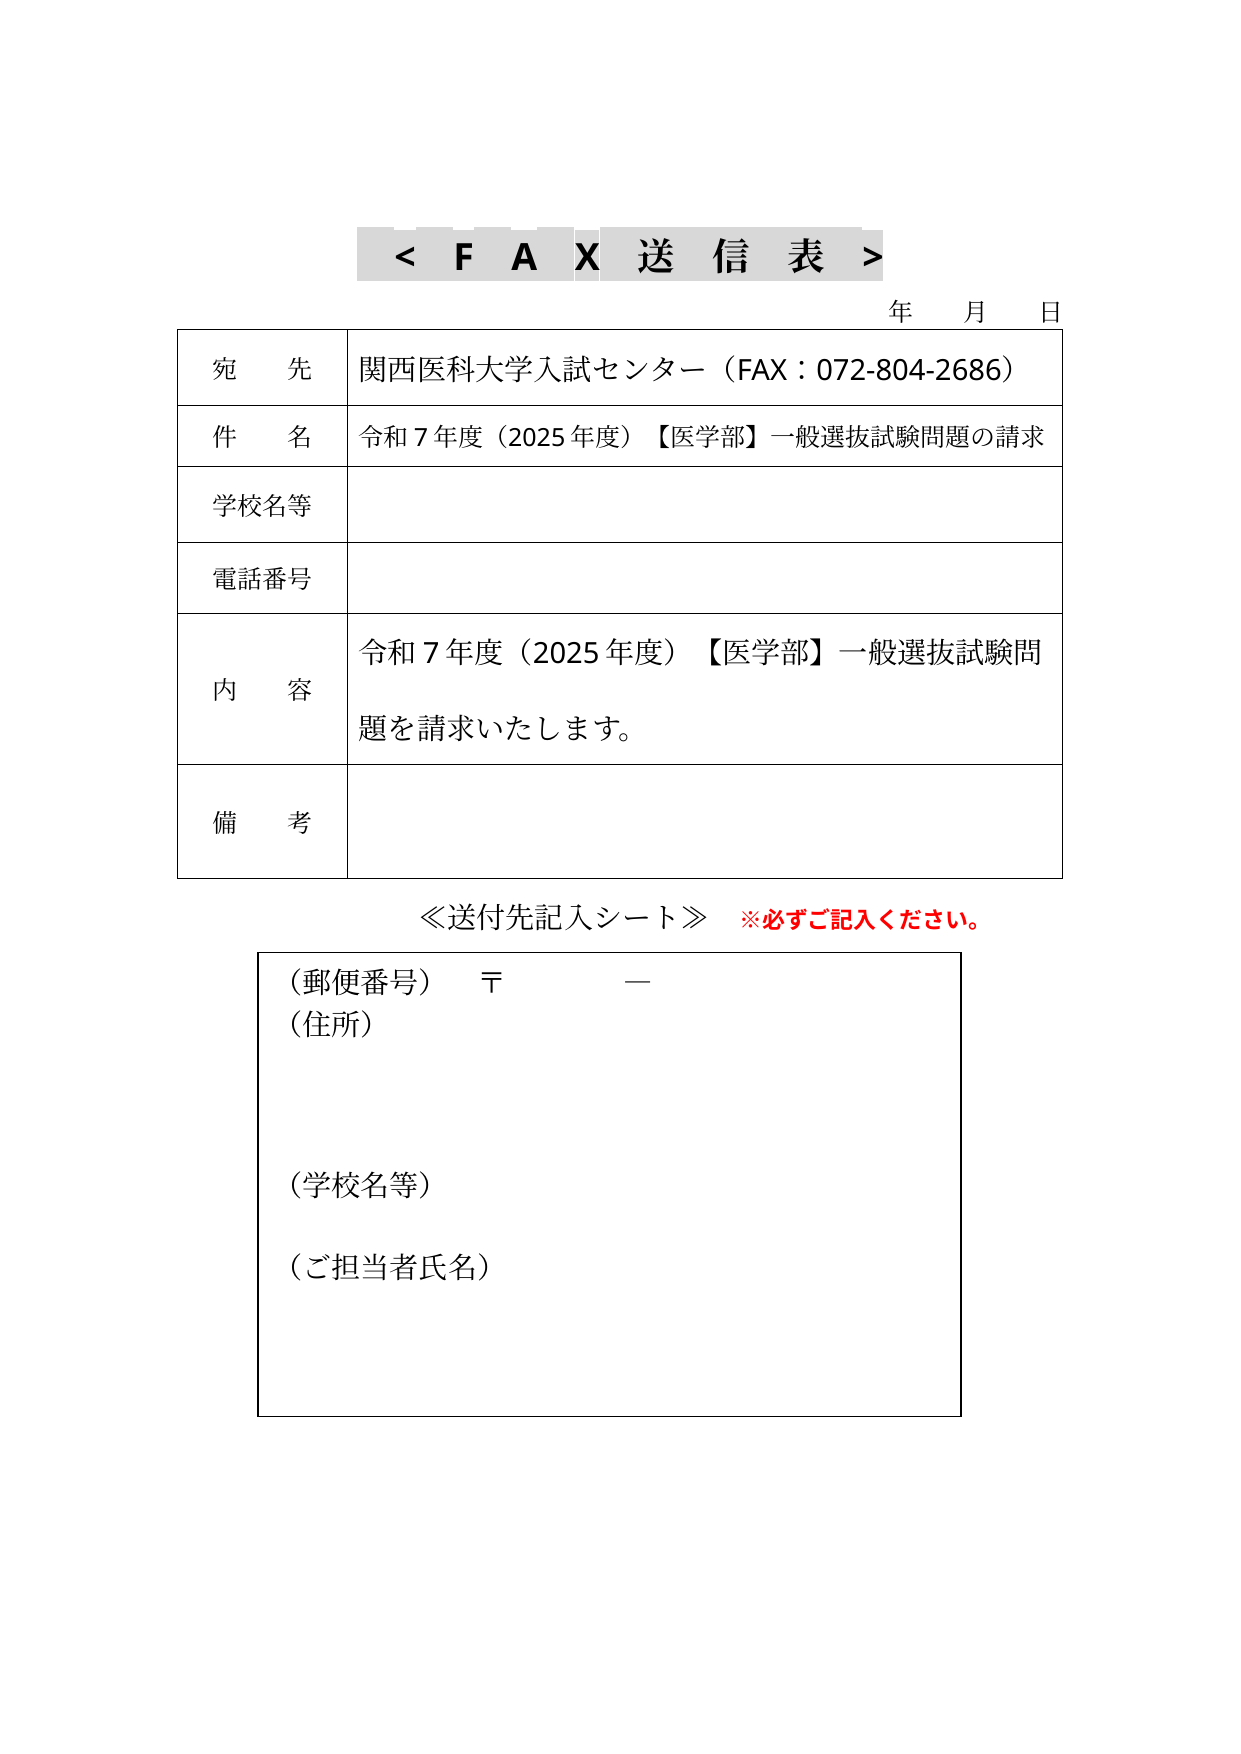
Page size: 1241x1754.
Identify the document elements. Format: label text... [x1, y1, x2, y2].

text 年 月 日 [177, 292, 1063, 329]
table_cell 電話番号 [178, 543, 347, 613]
text < F A X 送 信 表 > [177, 217, 1063, 292]
table_cell [348, 765, 1062, 877]
table_cell 内 容 [178, 614, 347, 764]
table_header 関西医科大学入試センター（FAX：072-804-2686） [348, 330, 1062, 405]
table_cell 学校名等 [178, 467, 347, 542]
table_cell [348, 467, 1062, 542]
table_cell [348, 543, 1062, 613]
table_cell 令和7年度（2025年度）【医学部】一般選抜試験問題の請求 [348, 406, 1062, 466]
text ≪送付先記入シート≫ ※必ずご記入ください。 [177, 879, 1063, 953]
table_cell 件 名 [178, 406, 347, 466]
table_cell 備 考 [178, 765, 347, 877]
table_cell 令和7年度（2025年度）【医学部】一般選抜試験問題を請求いたします。 [348, 614, 1062, 764]
table_header 宛 先 [178, 330, 347, 405]
